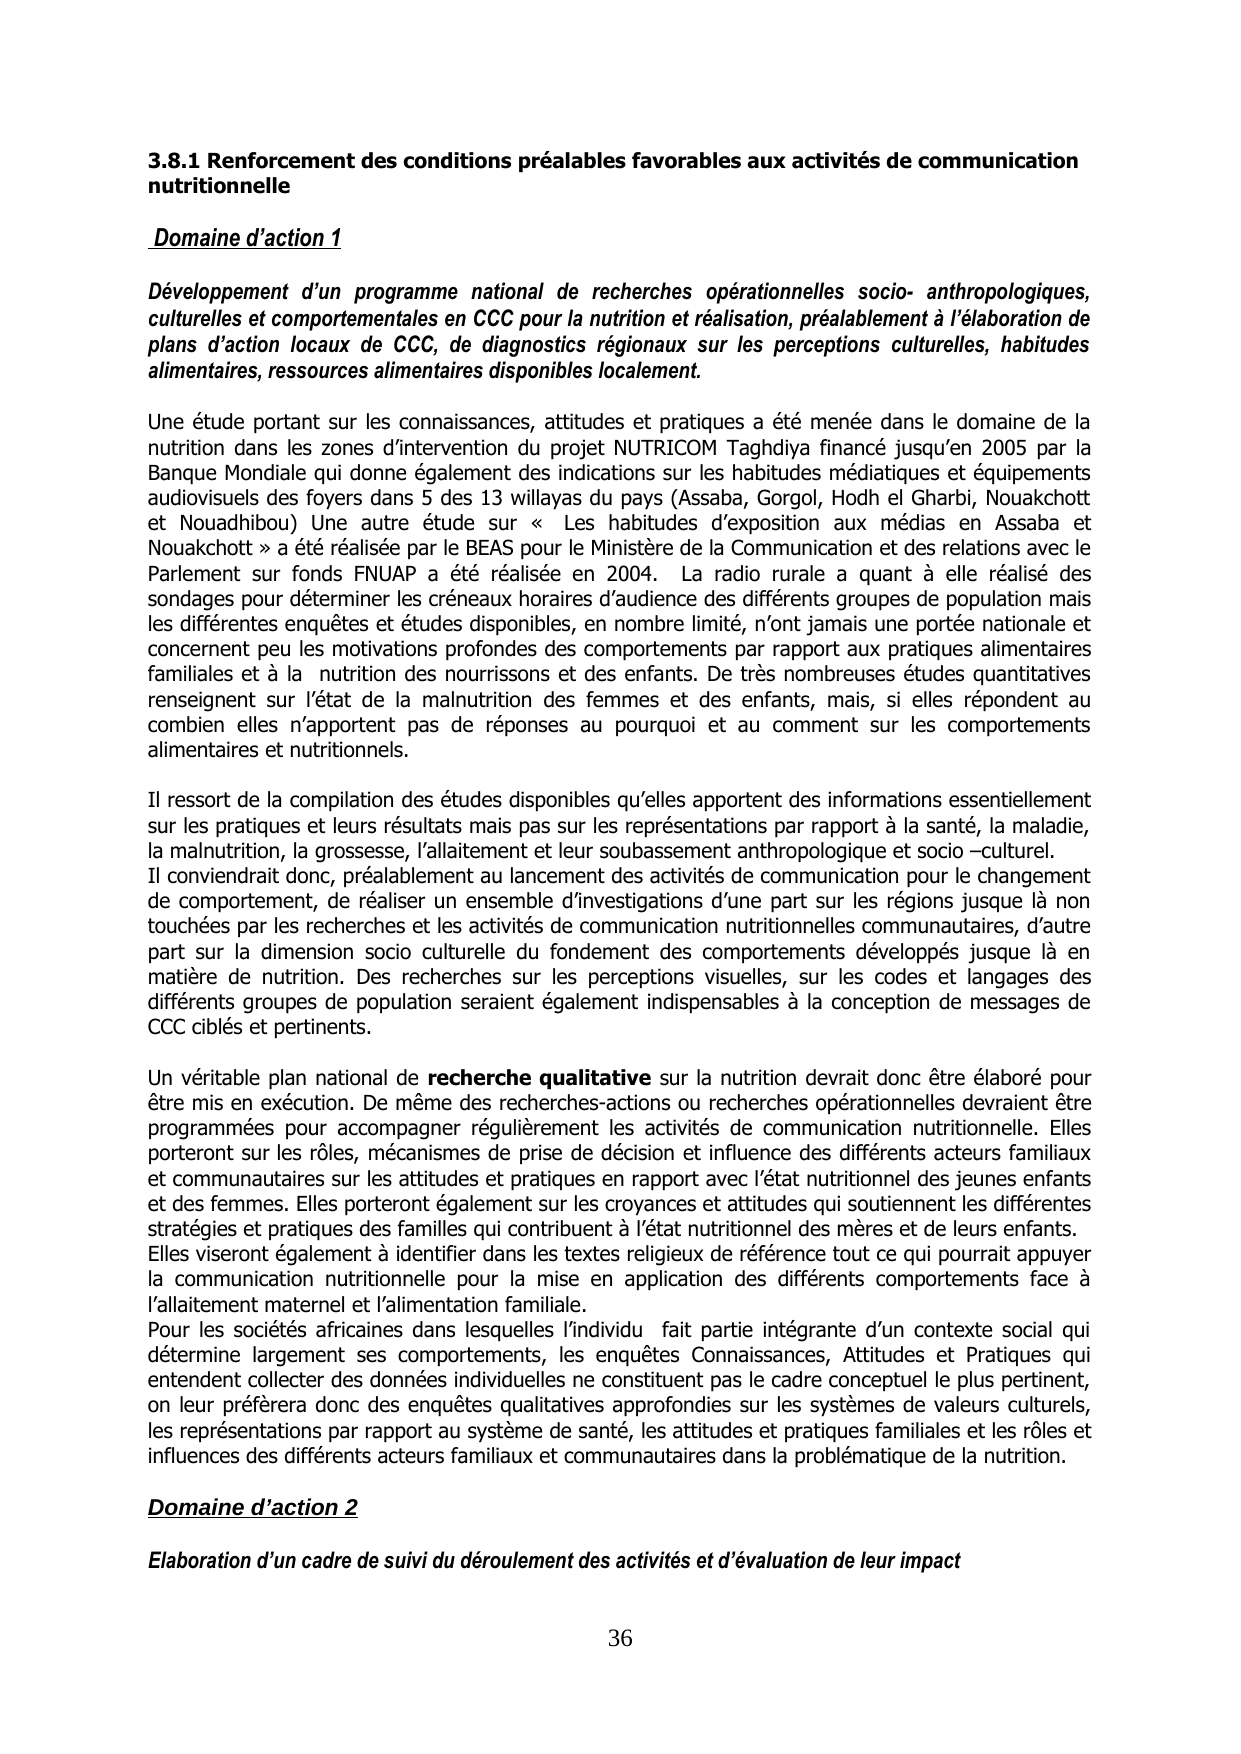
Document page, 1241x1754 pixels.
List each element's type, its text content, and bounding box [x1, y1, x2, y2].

text Domaine d’action 1 [148, 223, 1093, 252]
text Un véritable plan national de recherche qualitative sur la nutrition devrait donc être élaboré pour être mis en exécution. De même des recherches-actions ou recherches opérationnelles devraient être programmées pour accompagner régulièrement les activités de communication nutritionnelle. Elles porteront sur les rôles, mécanismes de prise de décision et influence des différents acteurs familiaux et communautaires sur les attitudes et pratiques en rapport avec l’état nutritionnel des jeunes enfants et des femmes. Elles porteront également sur les croyances et attitudes qui soutiennent les différentes stratégies et pratiques des familles qui contribuent à l’état nutritionnel des mères et de leurs enfants. [148, 1064, 1093, 1241]
text Pour les sociétés africaines dans lesquelles l’individu fait partie intégrante d’un contexte social qui détermine largement ses comportements, les enquêtes Connaissances, Attitudes et Pratiques qui entendent collecter des données individuelles ne constituent pas le cadre conceptuel le plus pertinent, on leur préfèrera donc des enquêtes qualitatives approfondies sur les systèmes de valeurs culturels, les représentations par rapport au système de santé, les attitudes et pratiques familiales et les rôles et influences des différents acteurs familiaux et communautaires dans la problématique de la nutrition. [148, 1316, 1093, 1468]
text Elles viseront également à identifier dans les textes religieux de référence tout ce qui pourrait appuyer la communication nutritionnelle pour la mise en application des différents comportements face à l’allaitement maternel et l’alimentation familiale. [148, 1241, 1093, 1316]
text Il ressort de la compilation des études disponibles qu’elles apportent des informations essentiellement sur les pratiques et leurs résultats mais pas sur les représentations par rapport à la santé, la maladie, la malnutrition, la grossesse, l’allaitement et leur soubassement anthropologique et socio –culturel. [148, 787, 1093, 863]
text Une étude portant sur les connaissances, attitudes et pratiques a été menée dans le domaine de la nutrition dans les zones d’intervention du projet NUTRICOM Taghdiya financé jusqu’en 2005 par la Banque Mondiale qui donne également des indications sur les habitudes médiatiques et équipements audiovisuels des foyers dans 5 des 13 willayas du pays (Assaba, Gorgol, Hodh el Gharbi, Nouakchott et Nouadhibou) Une autre étude sur « Les habitudes d’exposition aux médias en Assaba et Nouakchott » a été réalisée par le BEAS pour le Ministère de la Communication et des relations avec le Parlement sur fonds FNUAP a été réalisée en 2004. La radio rurale a quant à elle réalisé des sondages pour déterminer les créneaux horaires d’audience des différents groupes de population mais les différentes enquêtes et études disponibles, en nombre limité, n’ont jamais une portée nationale et concernent peu les motivations profondes des comportements par rapport aux pratiques alimentaires familiales et à la nutrition des nourrissons et des enfants. De très nombreuses études quantitatives renseignent sur l’état de la malnutrition des femmes et des enfants, mais, si elles répondent au combien elles n’apportent pas de réponses au pourquoi et au comment sur les comportements alimentaires et nutritionnels. [148, 409, 1093, 762]
text Il conviendrait donc, préalablement au lancement des activités de communication pour le changement de comportement, de réaliser un ensemble d’investigations d’une part sur les régions jusque là non touchées par les recherches et les activités de communication nutritionnelles communautaires, d’autre part sur la dimension socio culturelle du fondement des comportements développés jusque là en matière de nutrition. Des recherches sur les perceptions visuelles, sur les codes et langages des différents groupes de population seraient également indispensables à la conception de messages de CCC ciblés et pertinents. [148, 863, 1093, 1039]
text Développement d’un programme national de recherches opérationnelles socio- anthropologiques, culturelles et comportementales en CCC pour la nutrition et réalisation, préalablement à l’élaboration de plans d’action locaux de CCC, de diagnostics régionaux sur les perceptions culturelles, habitudes alimentaires, ressources alimentaires disponibles localement. [148, 278, 1093, 384]
text 3.8.1 Renforcement des conditions préalables favorables aux activités de communication nutritionnelle [148, 148, 1093, 198]
text Elaboration d’un cadre de suivi du déroulement des activités et d’évaluation de leur impact [148, 1547, 1093, 1573]
text Domaine d’action 2 [148, 1494, 1093, 1520]
